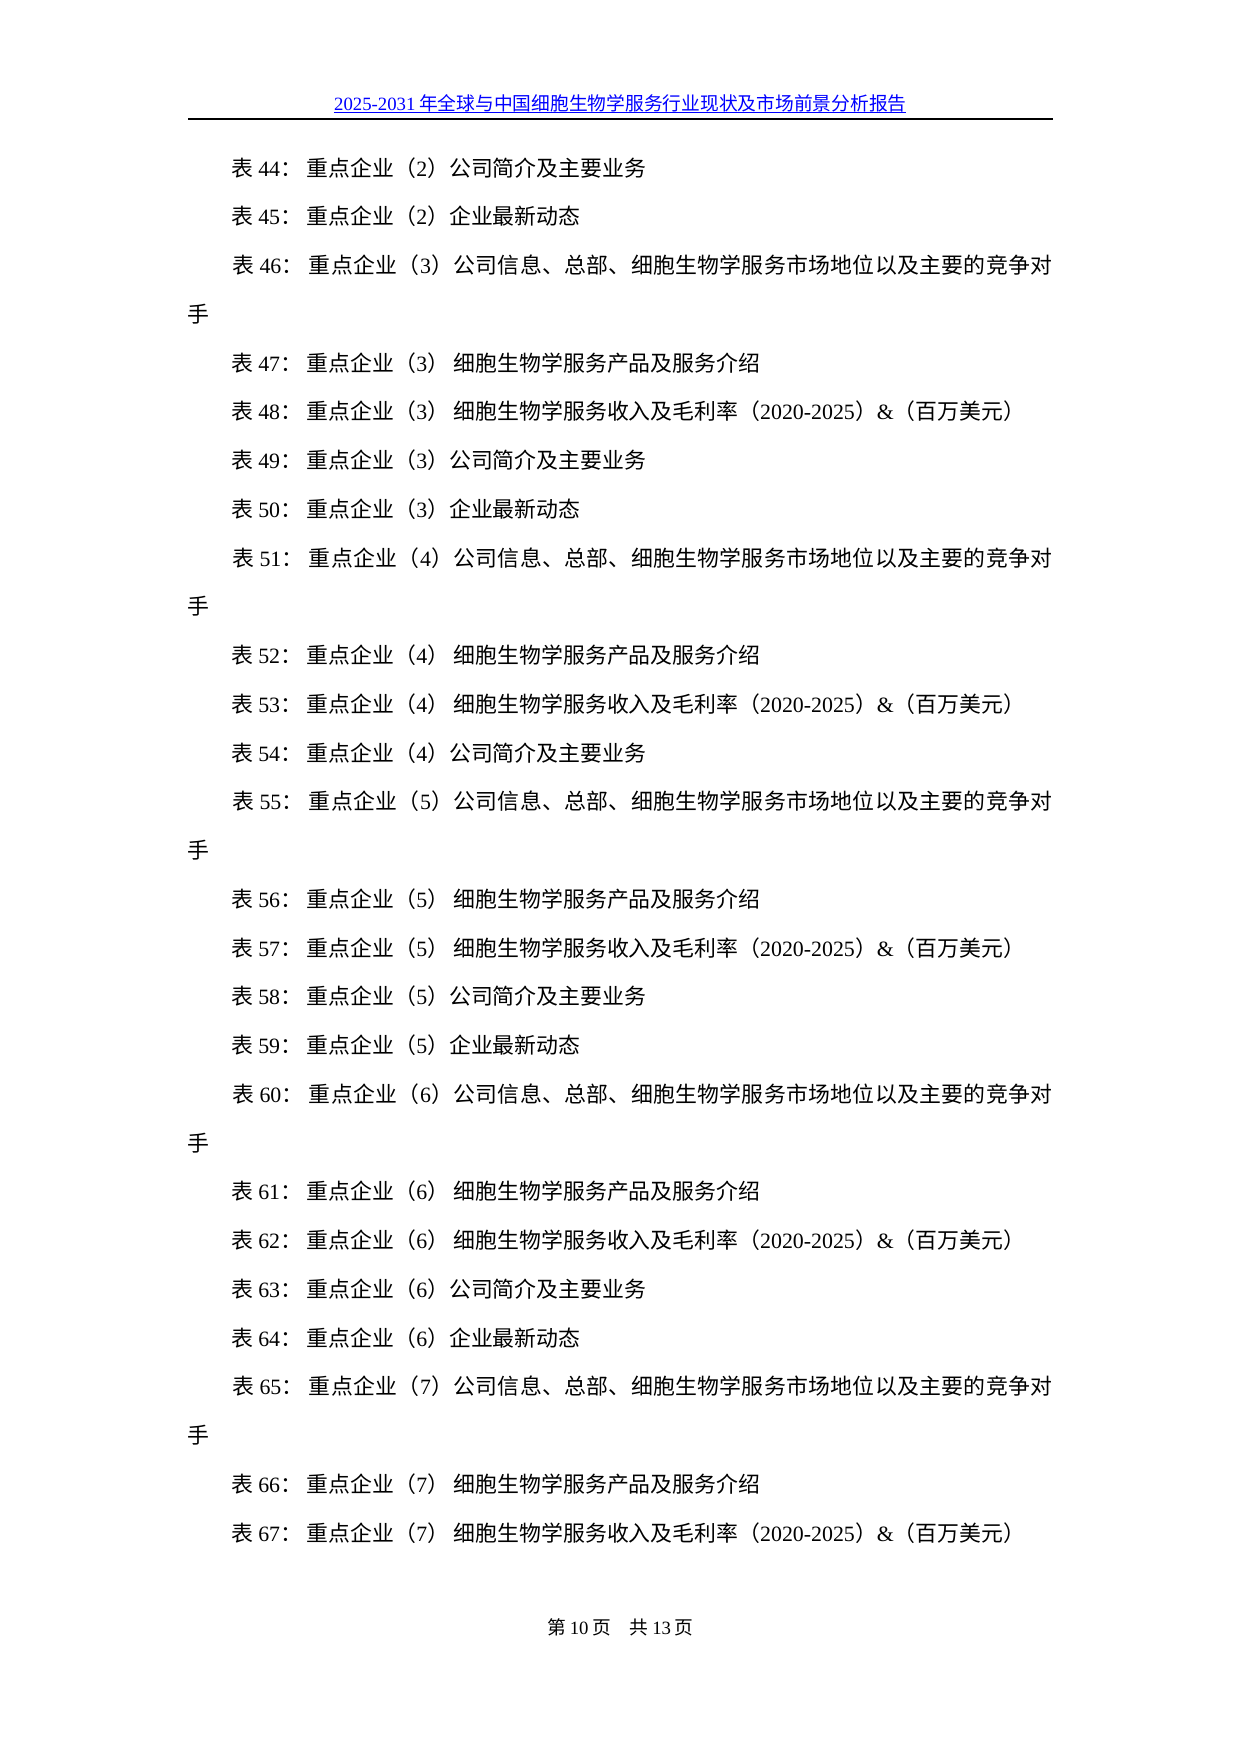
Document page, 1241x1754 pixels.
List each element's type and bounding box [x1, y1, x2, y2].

text [187, 150, 1053, 1548]
